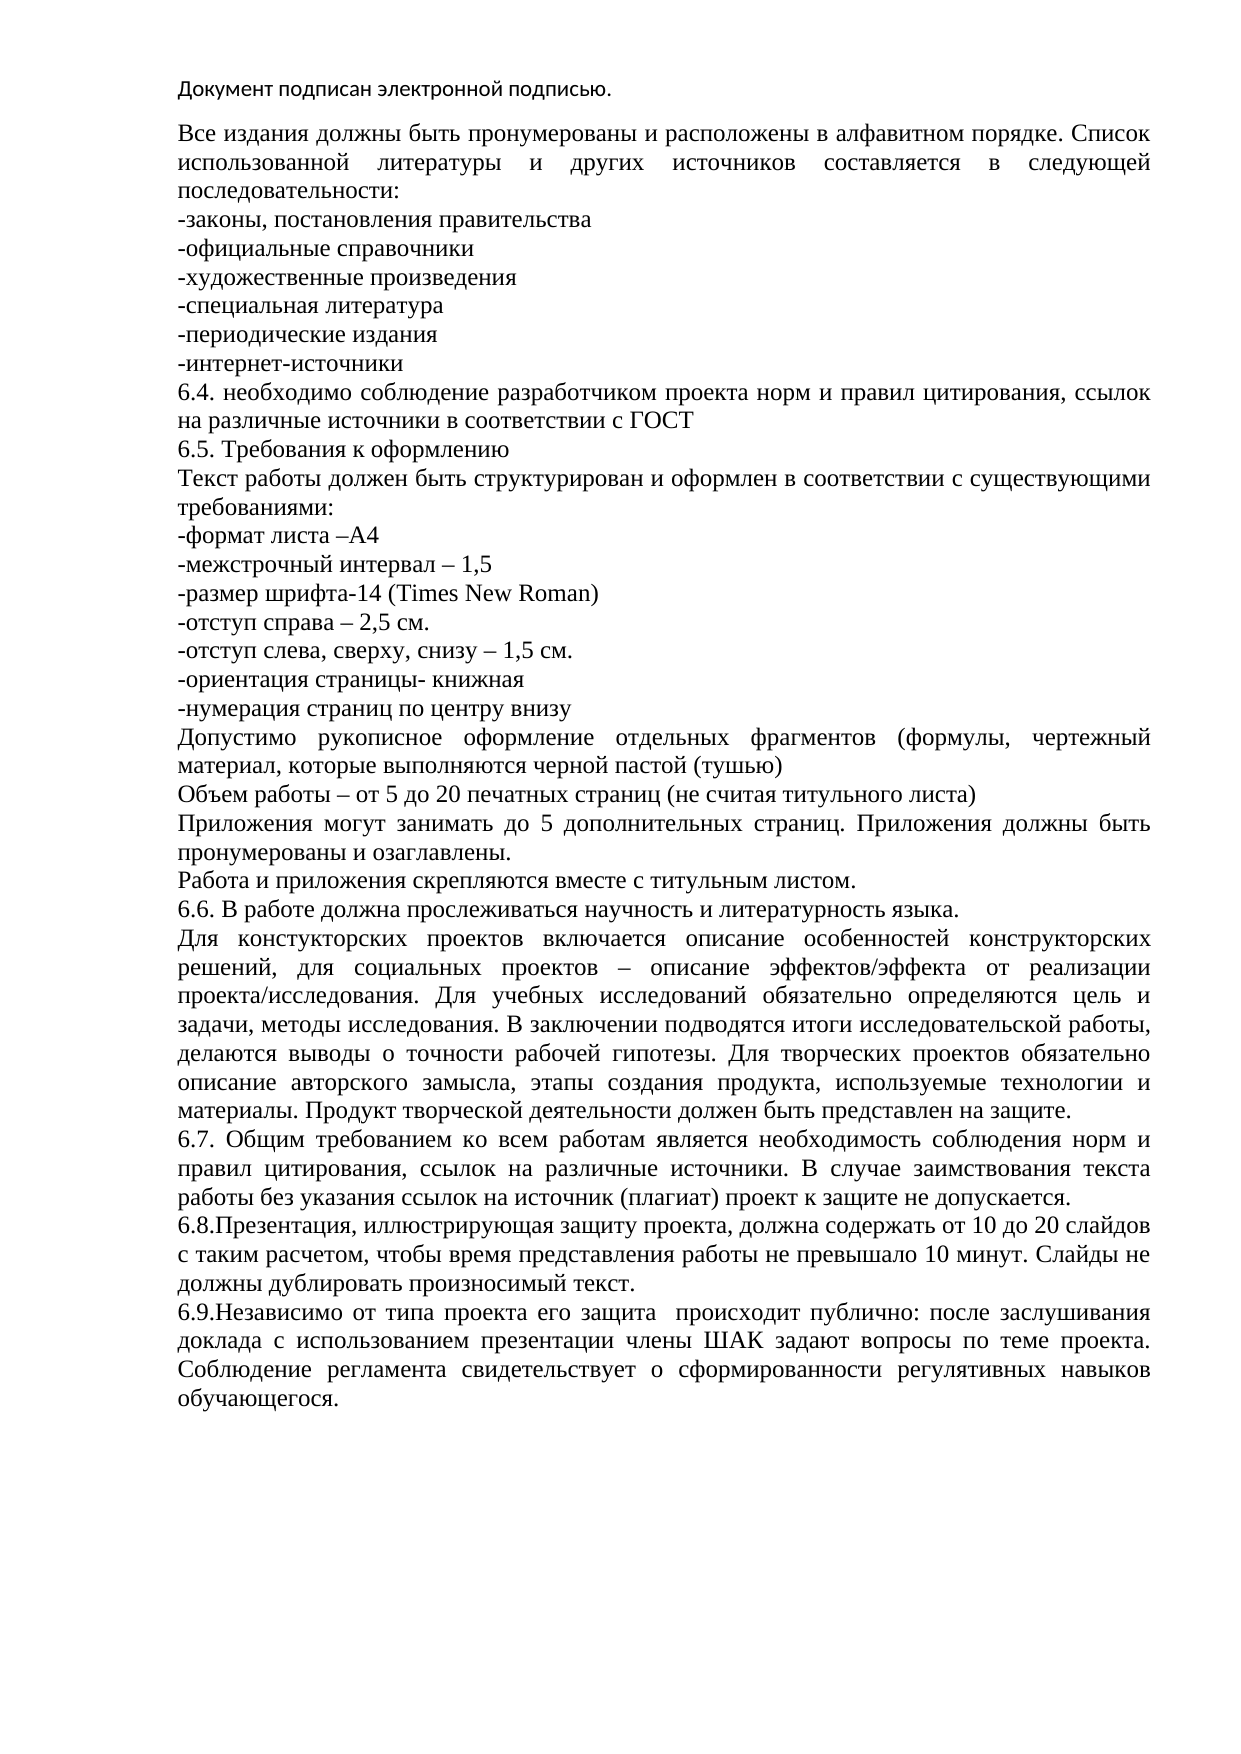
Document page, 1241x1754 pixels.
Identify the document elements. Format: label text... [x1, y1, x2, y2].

text 6.6. В работе должна прослеживаться научность и литературность языка. [177, 894, 1152, 923]
text -ориентация страницы- книжная [177, 664, 1152, 693]
text -художественные произведения [177, 262, 1152, 291]
text Текст работы должен быть структурирован и оформлен в соответствии с существующими требованиями: [177, 463, 1152, 521]
text Все издания должны быть пронумерованы и расположены в алфавитном порядке. Список использованной литературы и других источников составляется в следующей последовательности: [177, 118, 1152, 204]
text -отступ справа – 2,5 см. [177, 607, 1152, 636]
text 6.4. необходимо соблюдение разработчиком проекта норм и правил цитирования, ссылок на различные источники в соответствии с ГОСТ [177, 377, 1152, 434]
text -отступ слева, сверху, снизу – 1,5 см. [177, 636, 1152, 664]
text -официальные справочники [177, 233, 1152, 262]
text -межстрочный интервал – 1,5 [177, 549, 1152, 578]
text -специальная литература [177, 291, 1152, 319]
text 6.7. Общим требованием ко всем работам является необходимость соблюдения норм и правил цитирования, ссылок на различные источники. В случае заимствования текста работы без указания ссылок на источник (плагиат) проект к защите не допускается. [177, 1124, 1152, 1211]
text -размер шрифта-14 (Times New Roman) [177, 578, 396, 607]
text -законы, постановления правительства [177, 204, 1152, 233]
text -нумерация страниц по центру внизу [177, 693, 1152, 722]
text -интернет-источники [177, 348, 1152, 377]
text Допустимо рукописное оформление отдельных фрагментов (формулы, чертежный материал, которые выполняются черной пастой (тушью) [177, 722, 1152, 779]
text Для констукторских проектов включается описание особенностей конструкторских решений, для социальных проектов – описание эффектов/эффекта от реализации проекта/исследования. Для учебных исследований обязательно определяются цель и задачи, методы исследования. В заключении подводятся итоги исследовательской работы, делаются выводы о точности рабочей гипотезы. Для творческих проектов обязательно описание авторского замысла, этапы создания продукта, используемые технологии и материалы. Продукт творческой деятельности должен быть представлен на защите. [177, 923, 1152, 1124]
text 6.5. Требования к оформлению [177, 434, 1152, 463]
text 6.8.Презентация, иллюстрирующая защиту проекта, должна содержать от 10 до 20 слайдов с таким расчетом, чтобы время представления работы не превышало 10 минут. Слайды не должны дублировать произносимый текст. [177, 1211, 1152, 1297]
text 6.9.Независимо от типа проекта его защита происходит публично: после заслушивания доклада с использованием презентации члены ШАК задают вопросы по теме проекта. Соблюдение регламента свидетельствует о сформированности регулятивных навыков обучающегося. [177, 1297, 1152, 1412]
text Приложения могут занимать до 5 дополнительных страниц. Приложения должны быть пронумерованы и озаглавлены. [177, 808, 1152, 866]
text -формат листа –А4 [177, 521, 1152, 549]
text Объем работы – от 5 до 20 печатных страниц (не считая титульного листа) [177, 779, 1152, 808]
text Работа и приложения скрепляются вместе с титульным листом. [177, 866, 1152, 894]
text -периодические издания [177, 319, 1152, 348]
text -размер шрифта-14 (Times New Roman) [590, 578, 1152, 607]
